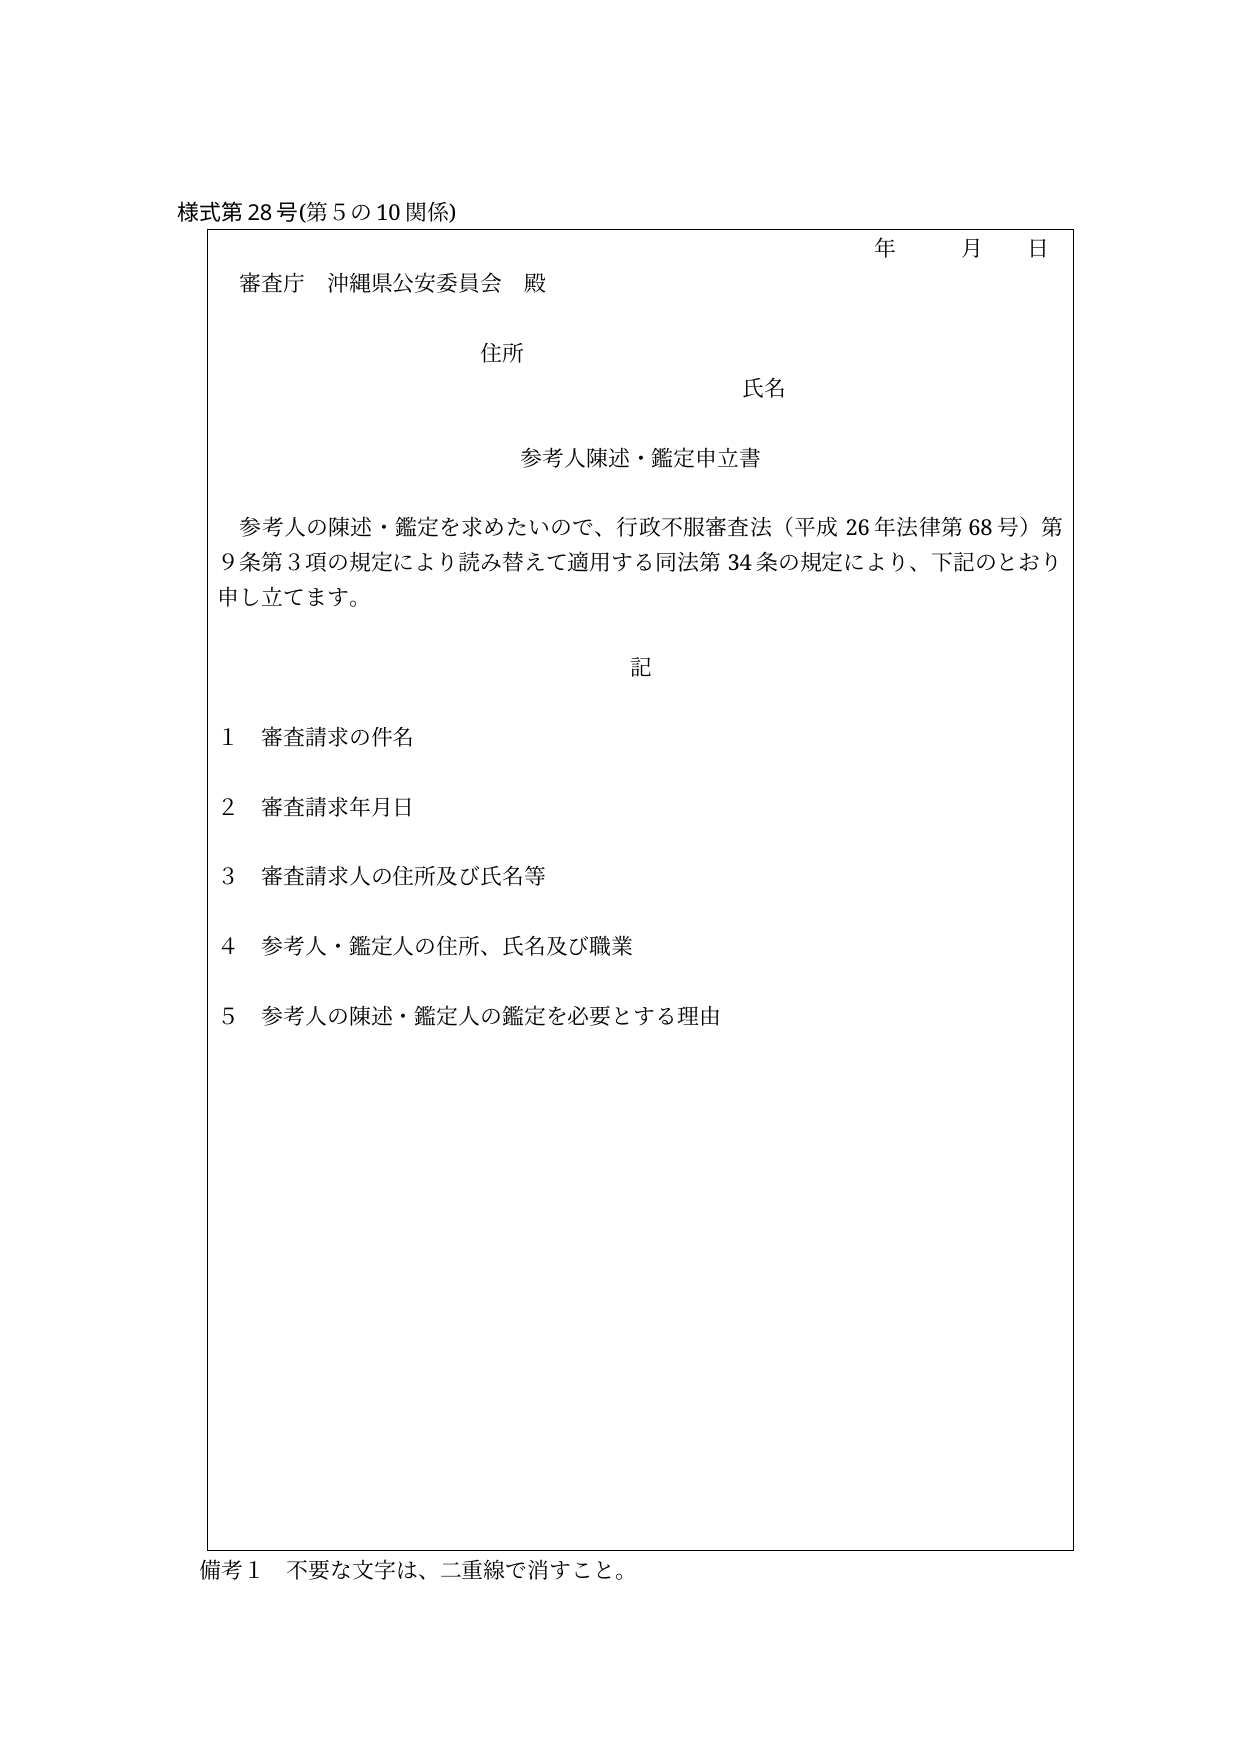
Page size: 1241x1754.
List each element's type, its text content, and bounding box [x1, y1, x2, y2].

text 様式第28号(第５の10関係) [177, 194, 1063, 229]
table_header 年 月 日 審査庁 沖縄県公安委員会 殿 住所 氏名 参考人陳述・鑑定申立書 参考人の陳述・鑑定を求めたいので、行政不服審査法（平成26年法律第68号）第９条第３項の規定により読み替えて適用する同法第34条の規定により、下記のとおり申し立てます。 記 １ 審査請求の件名 ２ 審査請求年月日 ３ 審査請求人の住所及び氏名等 ４ 参考人・鑑定人の住所、氏名及び職業 ５ 参考人の陳述・鑑定人の鑑定を必要とする理由 [208, 230, 1073, 1550]
text 備考１ 不要な文字は、二重線で消すこと。 [177, 1551, 1063, 1586]
